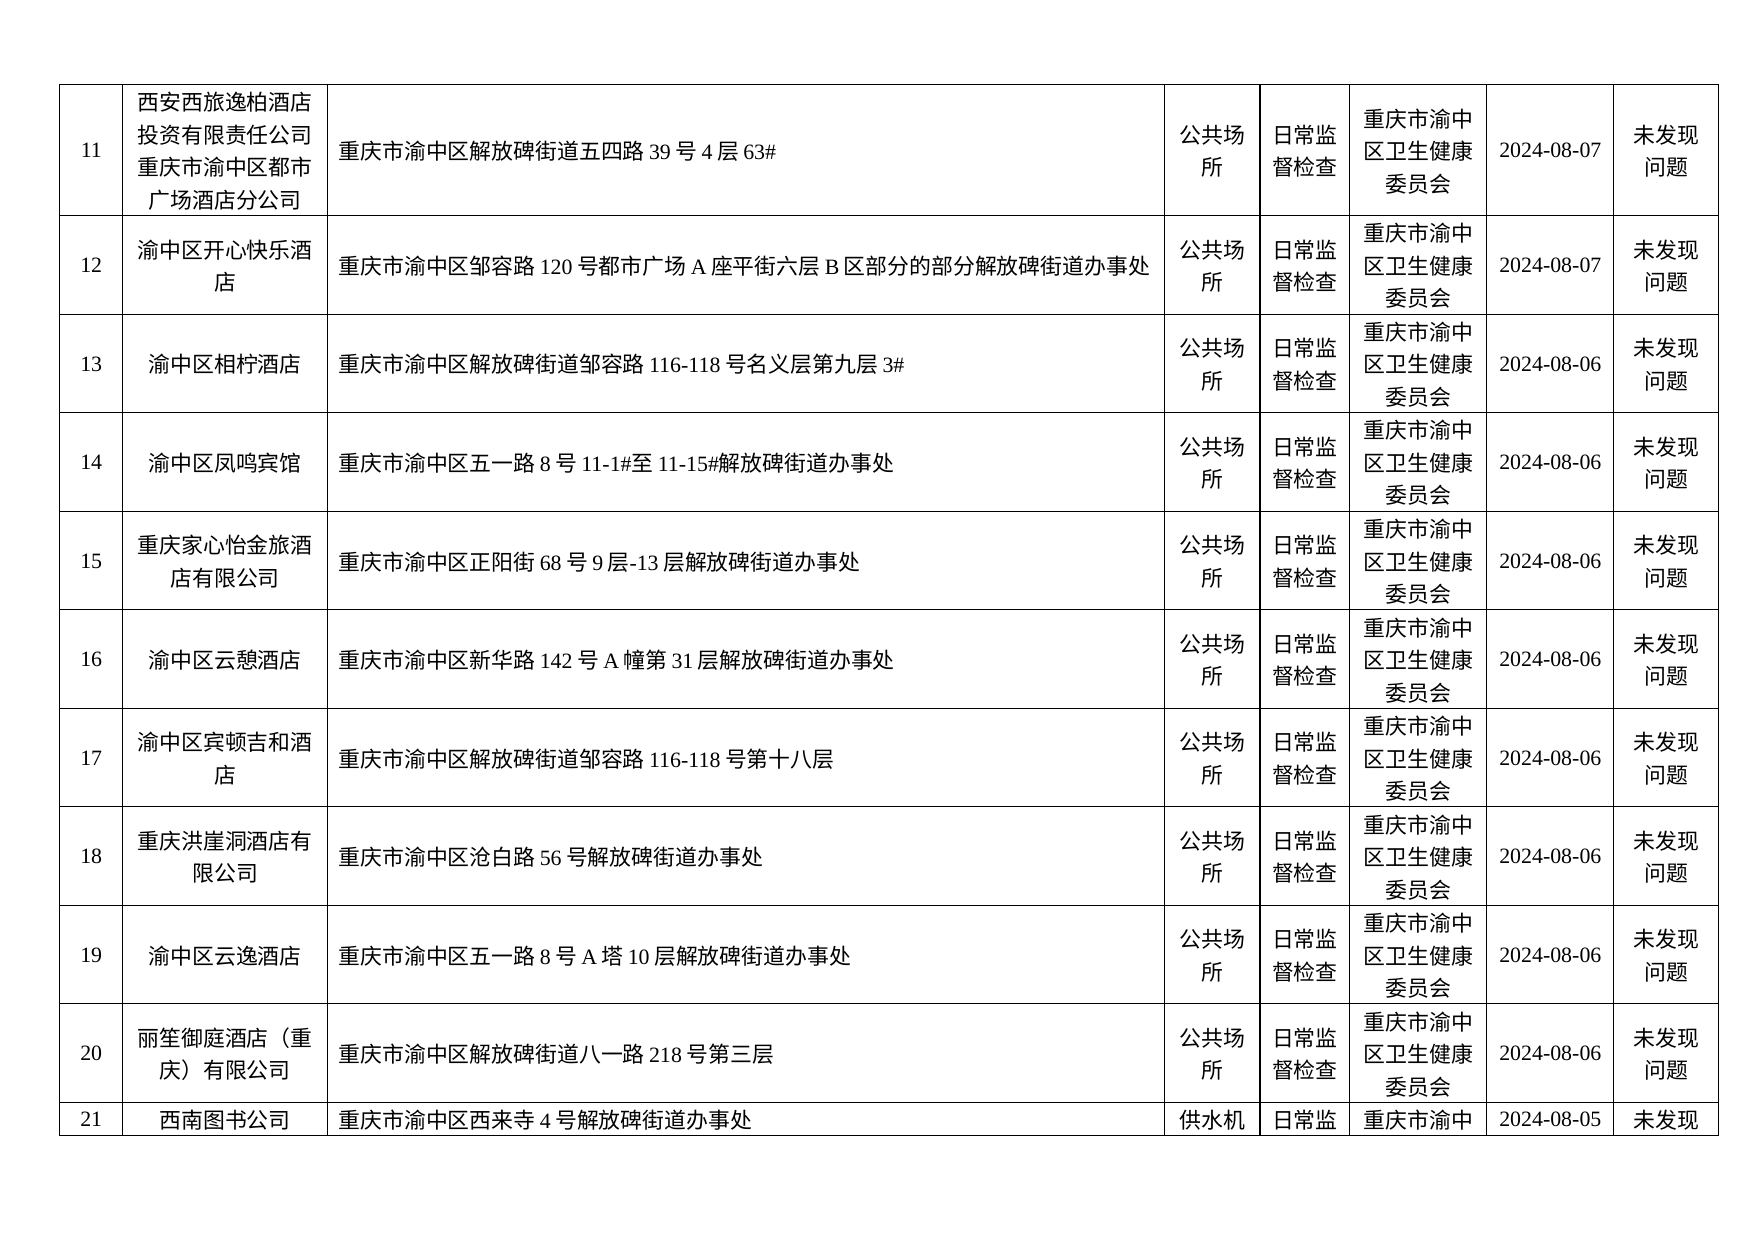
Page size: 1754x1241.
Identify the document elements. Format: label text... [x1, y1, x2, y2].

table_cell 20 [60, 1004, 122, 1102]
table_cell 2024-08-06 [1487, 413, 1613, 511]
table_cell 15 [60, 512, 122, 609]
table_cell 未发现问题 [1614, 709, 1718, 806]
table_cell 公共场所 [1165, 413, 1259, 511]
table_cell 公共场所 [1165, 610, 1259, 708]
table_cell 丽笙御庭酒店（重庆）有限公司 [123, 1004, 327, 1102]
table_cell 重庆市渝中区卫生健康委员会 [1350, 85, 1486, 215]
table_cell 重庆市渝中区卫生健康委员会 [1350, 512, 1486, 609]
table_cell 未发现问题 [1614, 315, 1718, 412]
table_cell 11 [60, 85, 122, 215]
table_cell 渝中区云憩酒店 [123, 610, 327, 708]
table_cell 重庆市渝中区卫生健康委员会 [1350, 216, 1486, 313]
table_cell 日常监督检查 [1261, 906, 1349, 1003]
table_cell 未发现问题 [1614, 1004, 1718, 1102]
table_cell 渝中区凤鸣宾馆 [123, 413, 327, 511]
table_cell 重庆洪崖洞酒店有限公司 [123, 807, 327, 905]
table_cell 17 [60, 709, 122, 806]
table_cell 2024-08-06 [1487, 610, 1613, 708]
table_cell 重庆市渝中区新华路142号A幢第31层解放碑街道办事处 [328, 610, 1164, 708]
table_cell 公共场所 [1165, 906, 1259, 1003]
table_cell 日常监督检查 [1261, 413, 1349, 511]
table_cell 渝中区开心快乐酒店 [123, 216, 327, 313]
table_cell 西南图书公司 [123, 1103, 327, 1135]
table_cell 2024-08-06 [1487, 315, 1613, 412]
table_cell 公共场所 [1165, 85, 1259, 215]
table_cell 重庆市渝中区解放碑街道八一路218号第三层 [328, 1004, 1164, 1102]
table_cell 未发现问题 [1614, 512, 1718, 609]
table_cell 重庆市渝中区正阳街68号9层-13层解放碑街道办事处 [328, 512, 1164, 609]
table_cell 2024-08-07 [1487, 85, 1613, 215]
table_cell 16 [60, 610, 122, 708]
table_cell 重庆市渝中区卫生健康委员会 [1350, 315, 1486, 412]
table_cell 2024-08-05 [1487, 1103, 1613, 1135]
table_cell 渝中区宾顿吉和酒店 [123, 709, 327, 806]
table_cell 日常监督检查 [1261, 315, 1349, 412]
table_cell 2024-08-06 [1487, 807, 1613, 905]
table_cell 日常监督检查 [1261, 807, 1349, 905]
table_cell 重庆市渝中区卫生健康委员会 [1350, 709, 1486, 806]
table_cell 渝中区云逸酒店 [123, 906, 327, 1003]
table_cell 西安西旅逸柏酒店投资有限责任公司重庆市渝中区都市广场酒店分公司 [123, 85, 327, 215]
table_cell 重庆市渝中区邹容路120号都市广场A座平街六层B区部分的部分解放碑街道办事处 [328, 216, 1164, 313]
table_cell 重庆市渝中区卫生健康委员会 [1350, 807, 1486, 905]
table_cell 重庆家心怡金旅酒店有限公司 [123, 512, 327, 609]
table_cell 重庆市渝中区卫生健康委员会 [1350, 1103, 1486, 1135]
table_cell 2024-08-07 [1487, 216, 1613, 313]
table_cell 未发现问题 [1614, 216, 1718, 313]
table_cell 未发现问题 [1614, 610, 1718, 708]
table_cell 未发现问题 [1614, 413, 1718, 511]
table_cell 公共场所 [1165, 807, 1259, 905]
table_cell 日常监督检查 [1261, 1004, 1349, 1102]
table_cell 重庆市渝中区五一路8号A塔10层解放碑街道办事处 [328, 906, 1164, 1003]
table_cell 2024-08-06 [1487, 512, 1613, 609]
table_cell 日常监督检查 [1261, 216, 1349, 313]
table_cell 渝中区相柠酒店 [123, 315, 327, 412]
table_cell 14 [60, 413, 122, 511]
table_cell 重庆市渝中区解放碑街道邹容路116-118号第十八层 [328, 709, 1164, 806]
table_cell 13 [60, 315, 122, 412]
table_cell 日常监督检查 [1261, 1103, 1349, 1135]
table_cell 12 [60, 216, 122, 313]
table_cell 日常监督检查 [1261, 512, 1349, 609]
table_cell 重庆市渝中区卫生健康委员会 [1350, 1004, 1486, 1102]
table_cell 日常监督检查 [1261, 709, 1349, 806]
table_cell 重庆市渝中区卫生健康委员会 [1350, 413, 1486, 511]
table_cell 2024-08-06 [1487, 906, 1613, 1003]
table_cell 未发现问题 [1614, 906, 1718, 1003]
table_cell 公共场所 [1165, 512, 1259, 609]
table_cell 重庆市渝中区西来寺4号解放碑街道办事处 [328, 1103, 1164, 1135]
table_cell 重庆市渝中区卫生健康委员会 [1350, 610, 1486, 708]
table_cell 2024-08-06 [1487, 1004, 1613, 1102]
table_cell 公共场所 [1165, 315, 1259, 412]
table_cell 重庆市渝中区解放碑街道邹容路116-118号名义层第九层3# [328, 315, 1164, 412]
table_cell 未发现问题 [1614, 1103, 1718, 1135]
table_cell 重庆市渝中区卫生健康委员会 [1350, 906, 1486, 1003]
table_cell 未发现问题 [1614, 807, 1718, 905]
table_cell 2024-08-06 [1487, 709, 1613, 806]
table_cell 重庆市渝中区解放碑街道五四路39号4层63# [328, 85, 1164, 215]
table_cell 公共场所 [1165, 1004, 1259, 1102]
table_cell 供水机构 [1165, 1103, 1259, 1135]
table_cell 未发现问题 [1614, 85, 1718, 215]
table_cell 18 [60, 807, 122, 905]
table_cell 日常监督检查 [1261, 85, 1349, 215]
table_cell 公共场所 [1165, 709, 1259, 806]
table_cell 重庆市渝中区五一路8号11-1#至11-15#解放碑街道办事处 [328, 413, 1164, 511]
table_cell 重庆市渝中区沧白路56号解放碑街道办事处 [328, 807, 1164, 905]
table_cell 19 [60, 906, 122, 1003]
table_cell 日常监督检查 [1261, 610, 1349, 708]
table_cell 公共场所 [1165, 216, 1259, 313]
table_cell 21 [60, 1103, 122, 1135]
